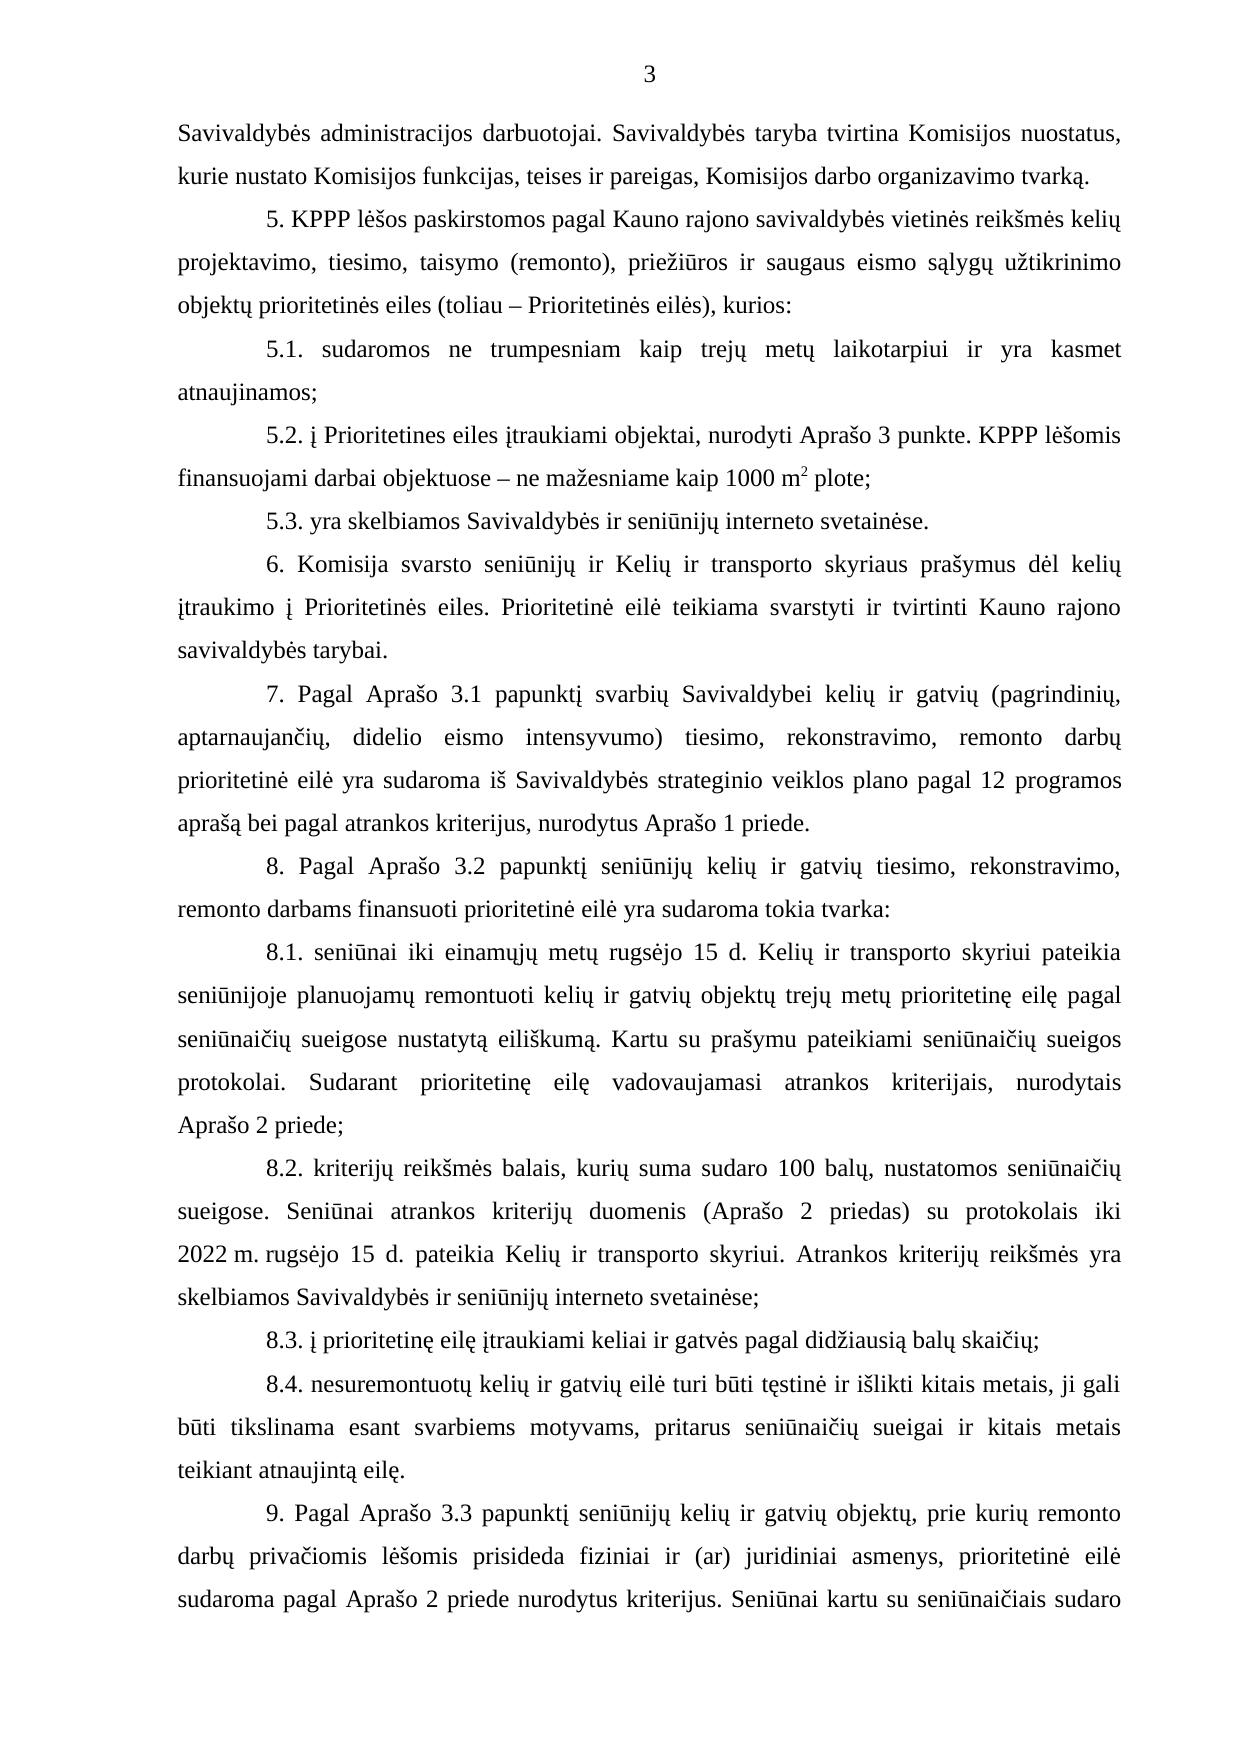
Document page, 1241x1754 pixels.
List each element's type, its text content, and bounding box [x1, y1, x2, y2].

text 8.3. į prioritetinę eilę įtraukiami keliai ir gatvės pagal didžiausią balų skaičių; [177, 1326, 1122, 1354]
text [177, 1498, 1122, 1613]
text 7. Pagal Aprašo 3.1 papunktį svarbių Savivaldybei kelių ir gatvių (pagrindinių, aptarnaujančių, didelio eismo intensyvumo) tiesimo, rekonstravimo, remonto darbų prioritetinė eilė yra sudaroma iš Savivaldybės strateginio veiklos plano pagal 12 programos aprašą bei pagal atrankos kriterijus, nurodytus Aprašo 1 priede. [177, 679, 1122, 837]
text 6. Komisija svarsto seniūnijų ir Kelių ir transporto skyriaus prašymus dėl kelių įtraukimo į Prioritetinės eiles. Prioritetinė eilė teikiama svarstyti ir tvirtinti Kauno rajono savivaldybės tarybai. [177, 549, 1122, 664]
text 5.1. sudaromos ne trumpesniam kaip trejų metų laikotarpiui ir yra kasmet atnaujinamos; [177, 334, 1122, 406]
text 5. KPPP lėšos paskirstomos pagal Kauno rajono savivaldybės vietinės reikšmės kelių projektavimo, tiesimo, taisymo (remonto), priežiūros ir saugaus eismo sąlygų užtikrinimo objektų prioritetinės eiles (toliau – Prioritetinės eilės), kurios: [177, 204, 1122, 319]
text 8.4. nesuremontuotų kelių ir gatvių eilė turi būti tęstinė ir išlikti kitais metais, ji gali būti tikslinama esant svarbiems motyvams, pritarus seniūnaičių sueigai ir kitais metais teikiant atnaujintą eilę. [177, 1369, 1122, 1484]
text 5.3. yra skelbiamos Savivaldybės ir seniūnijų interneto svetainėse. [177, 506, 1122, 535]
text 8.2. kriterijų reikšmės balais, kurių suma sudaro 100 balų, nustatomos seniūnaičių sueigose. Seniūnai atrankos kriterijų duomenis (Aprašo 2 priedas) su protokolais iki 2022 m. rugsėjo 15 d. pateikia Kelių ir transporto skyriui. Atrankos kriterijų reikšmės yra skelbiamos Savivaldybės ir seniūnijų interneto svetainėse; [177, 1153, 1122, 1311]
text 8. Pagal Aprašo 3.2 papunktį seniūnijų kelių ir gatvių tiesimo, rekonstravimo, remonto darbams finansuoti prioritetinė eilė yra sudaroma tokia tvarka: [177, 851, 1122, 923]
text 8.1. seniūnai iki einamųjų metų rugsėjo 15 d. Kelių ir transporto skyriui pateikia seniūnijoje planuojamų remontuoti kelių ir gatvių objektų trejų metų prioritetinę eilę pagal seniūnaičių sueigose nustatytą eiliškumą. Kartu su prašymu pateikiami seniūnaičių sueigos protokolai. Sudarant prioritetinę eilę vadovaujamasi atrankos kriterijais, nurodytais Aprašo 2 priede; [177, 937, 1122, 1139]
text 5.2. į Prioritetines eiles įtraukiami objektai, nurodyti Aprašo 3 punkte. KPPP lėšomis finansuojami darbai objektuose – ne mažesniame kaip 1000 m2 plote; [177, 420, 1122, 492]
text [177, 118, 1122, 190]
